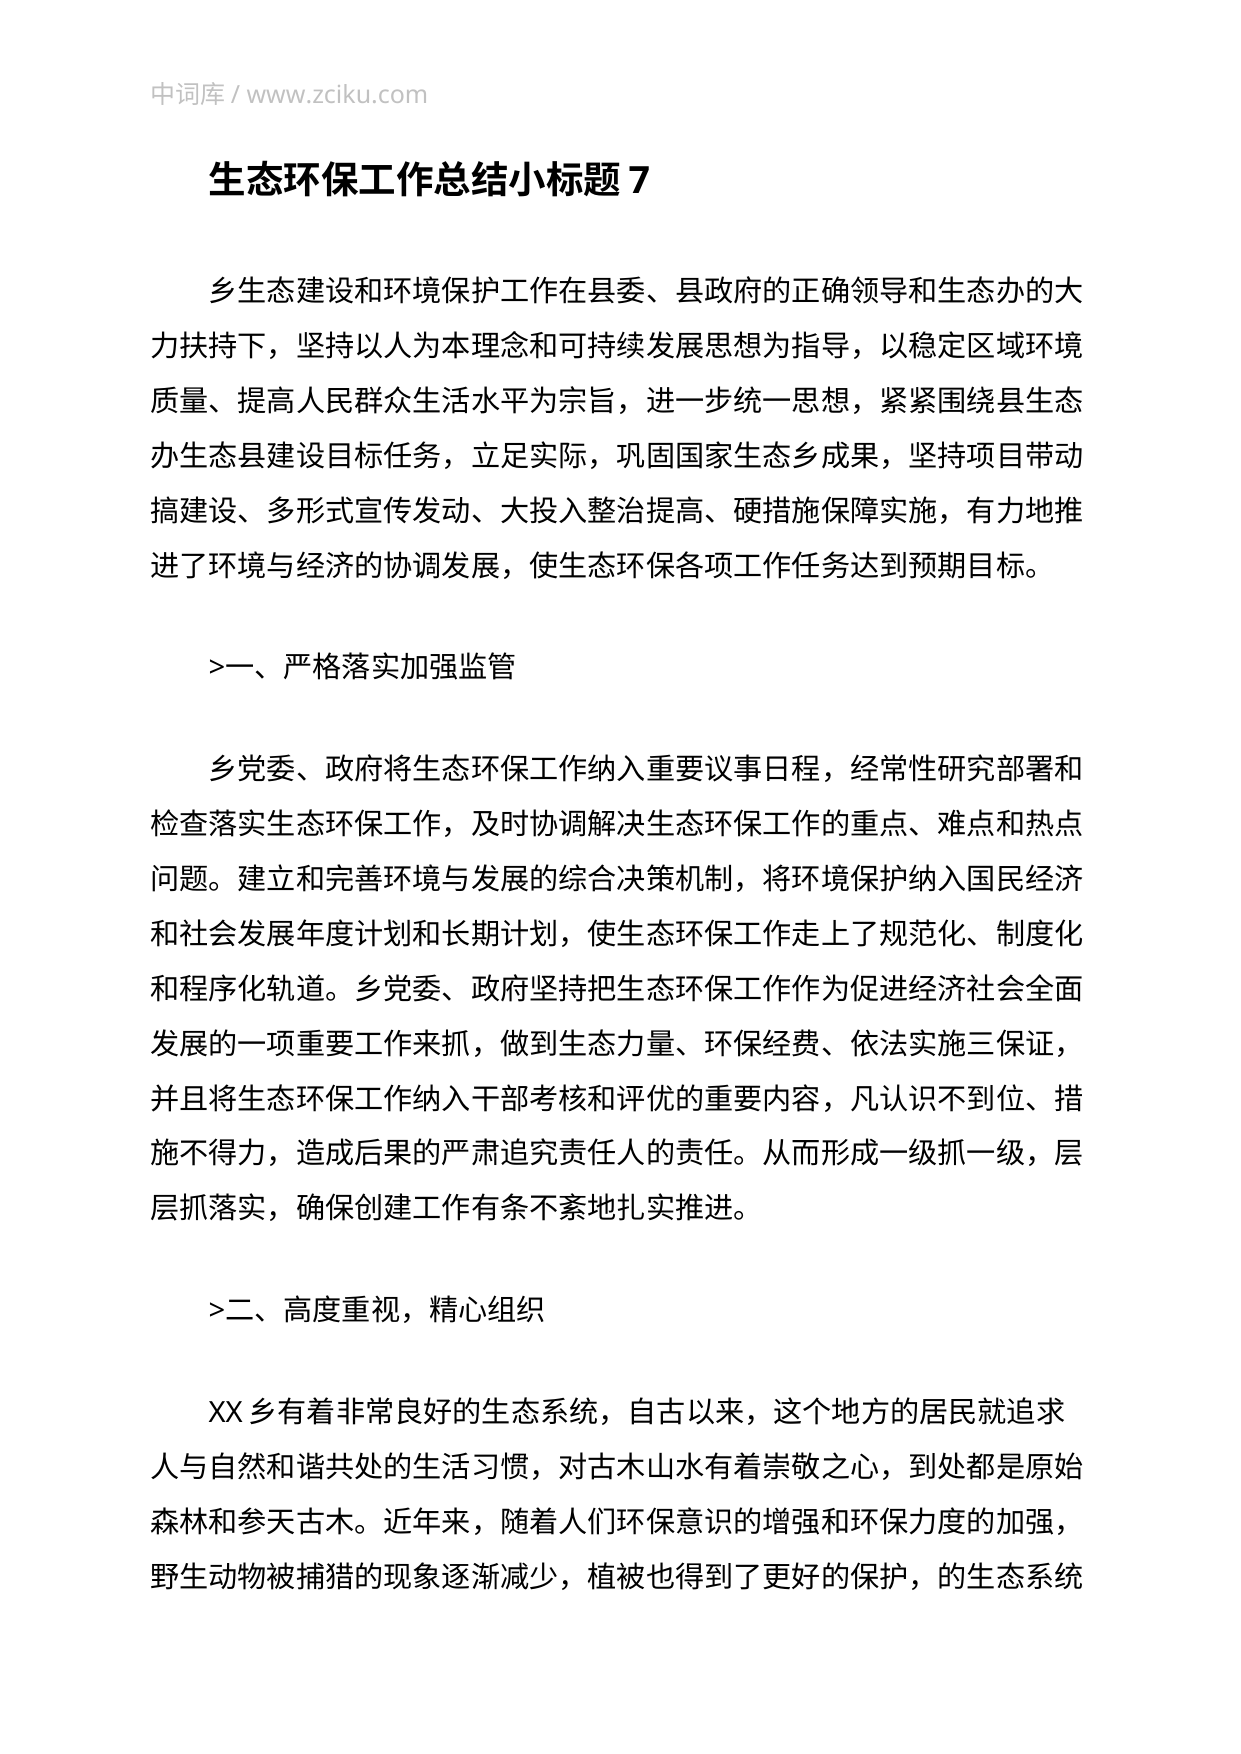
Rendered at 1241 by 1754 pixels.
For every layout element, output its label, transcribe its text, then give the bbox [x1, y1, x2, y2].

text 生态环保工作总结小标题7 [150, 150, 1090, 204]
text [150, 1389, 1090, 1596]
text 乡党委、政府将生态环保工作纳入重要议事日程，经常性研究部署和检查落实生态环保工作，及时协调解决生态环保工作的重点、难点和热点问题。建立和完善环境与发展的综合决策机制，将环境保护纳入国民经济和社会发展年度计划和长期计划，使生态环保工作走上了规范化、制度化和程序化轨道。乡党委、政府坚持把生态环保工作作为促进经济社会全面发展的一项重要工作来抓，做到生态力量、环保经费、依法实施三保证，并且将生态环保工作纳入干部考核和评优的重要内容，凡认识不到位、措施不得力，造成后果的严肃追究责任人的责任。从而形成一级抓一级，层层抓落实，确保创建工作有条不紊地扎实推进。 [150, 746, 1090, 1227]
text 乡生态建设和环境保护工作在县委、县政府的正确领导和生态办的大力扶持下，坚持以人为本理念和可持续发展思想为指导，以稳定区域环境质量、提高人民群众生活水平为宗旨，进一步统一思想，紧紧围绕县生态办生态县建设目标任务，立足实际，巩固国家生态乡成果，坚持项目带动搞建设、多形式宣传发动、大投入整治提高、硬措施保障实施，有力地推进了环境与经济的协调发展，使生态环保各项工作任务达到预期目标。 [150, 268, 1090, 584]
text >二、高度重视，精心组织 [150, 1287, 1090, 1329]
text >一、严格落实加强监管 [150, 644, 1090, 686]
